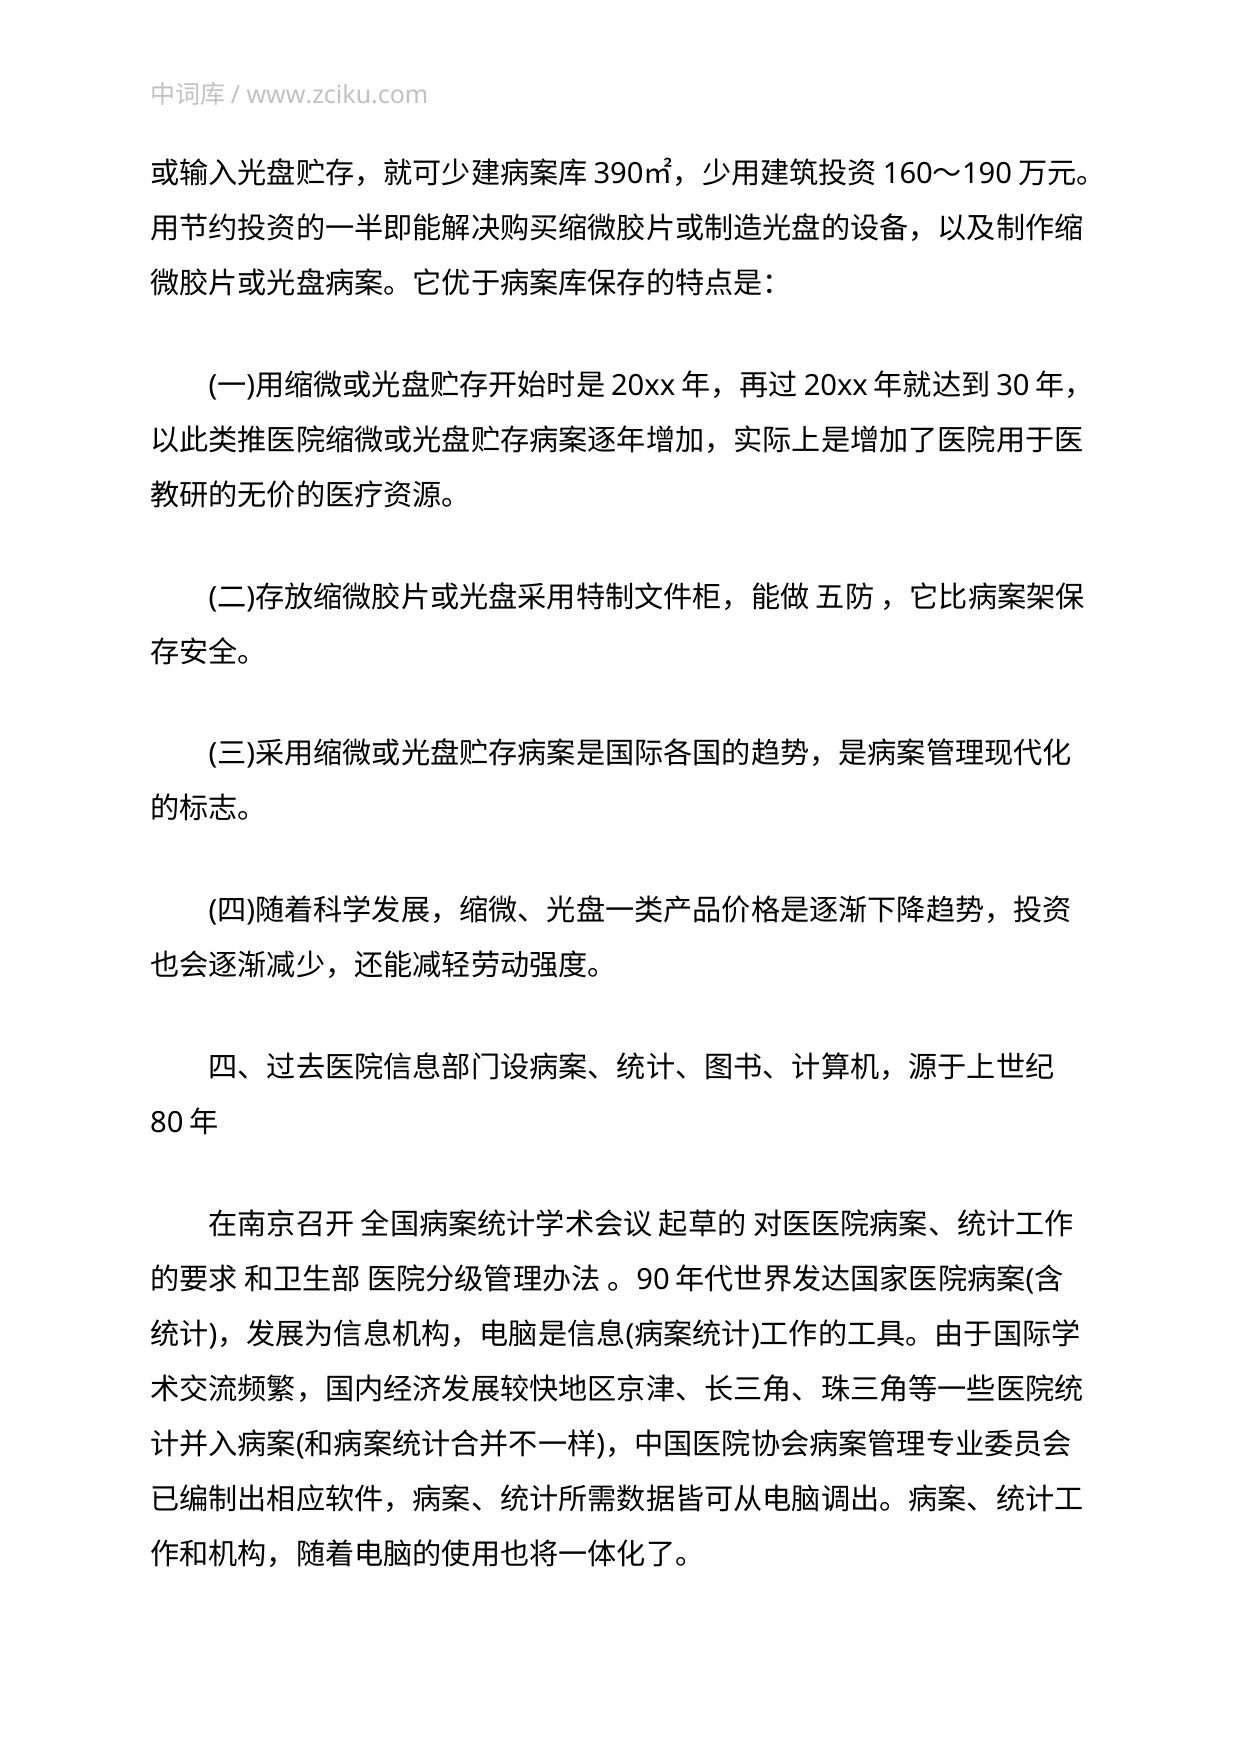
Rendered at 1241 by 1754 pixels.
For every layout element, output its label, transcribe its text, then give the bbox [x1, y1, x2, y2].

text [150, 150, 1090, 302]
text (三)采用缩微或光盘贮存病案是国际各国的趋势，是病案管理现代化的标志。 [150, 730, 1090, 827]
text 四、过去医院信息部门设病案、统计、图书、计算机，源于上世纪80年 [150, 1044, 1090, 1141]
text (一)用缩微或光盘贮存开始时是20xx年，再过20xx年就达到30年，以此类推医院缩微或光盘贮存病案逐年增加，实际上是增加了医院用于医教研的无价的医疗资源。 [150, 362, 1090, 514]
text (四)随着科学发展，缩微、光盘一类产品价格是逐渐下降趋势，投资也会逐渐减少，还能减轻劳动强度。 [150, 887, 1090, 984]
text 在南京召开 全国病案统计学术会议 起草的 对医医院病案、统计工作的要求 和卫生部 医院分级管理办法 。90年代世界发达国家医院病案(含统计)，发展为信息机构，电脑是信息(病案统计)工作的工具。由于国际学术交流频繁，国内经济发展较快地区京津、长三角、珠三角等一些医院统计并入病案(和病案统计合并不一样)，中国医院协会病案管理专业委员会已编制出相应软件，病案、统计所需数据皆可从电脑调出。病案、统计工作和机构，随着电脑的使用也将一体化了。 [150, 1201, 1090, 1572]
text (二)存放缩微胶片或光盘采用特制文件柜，能做 五防 ，它比病案架保存安全。 [150, 573, 1090, 671]
